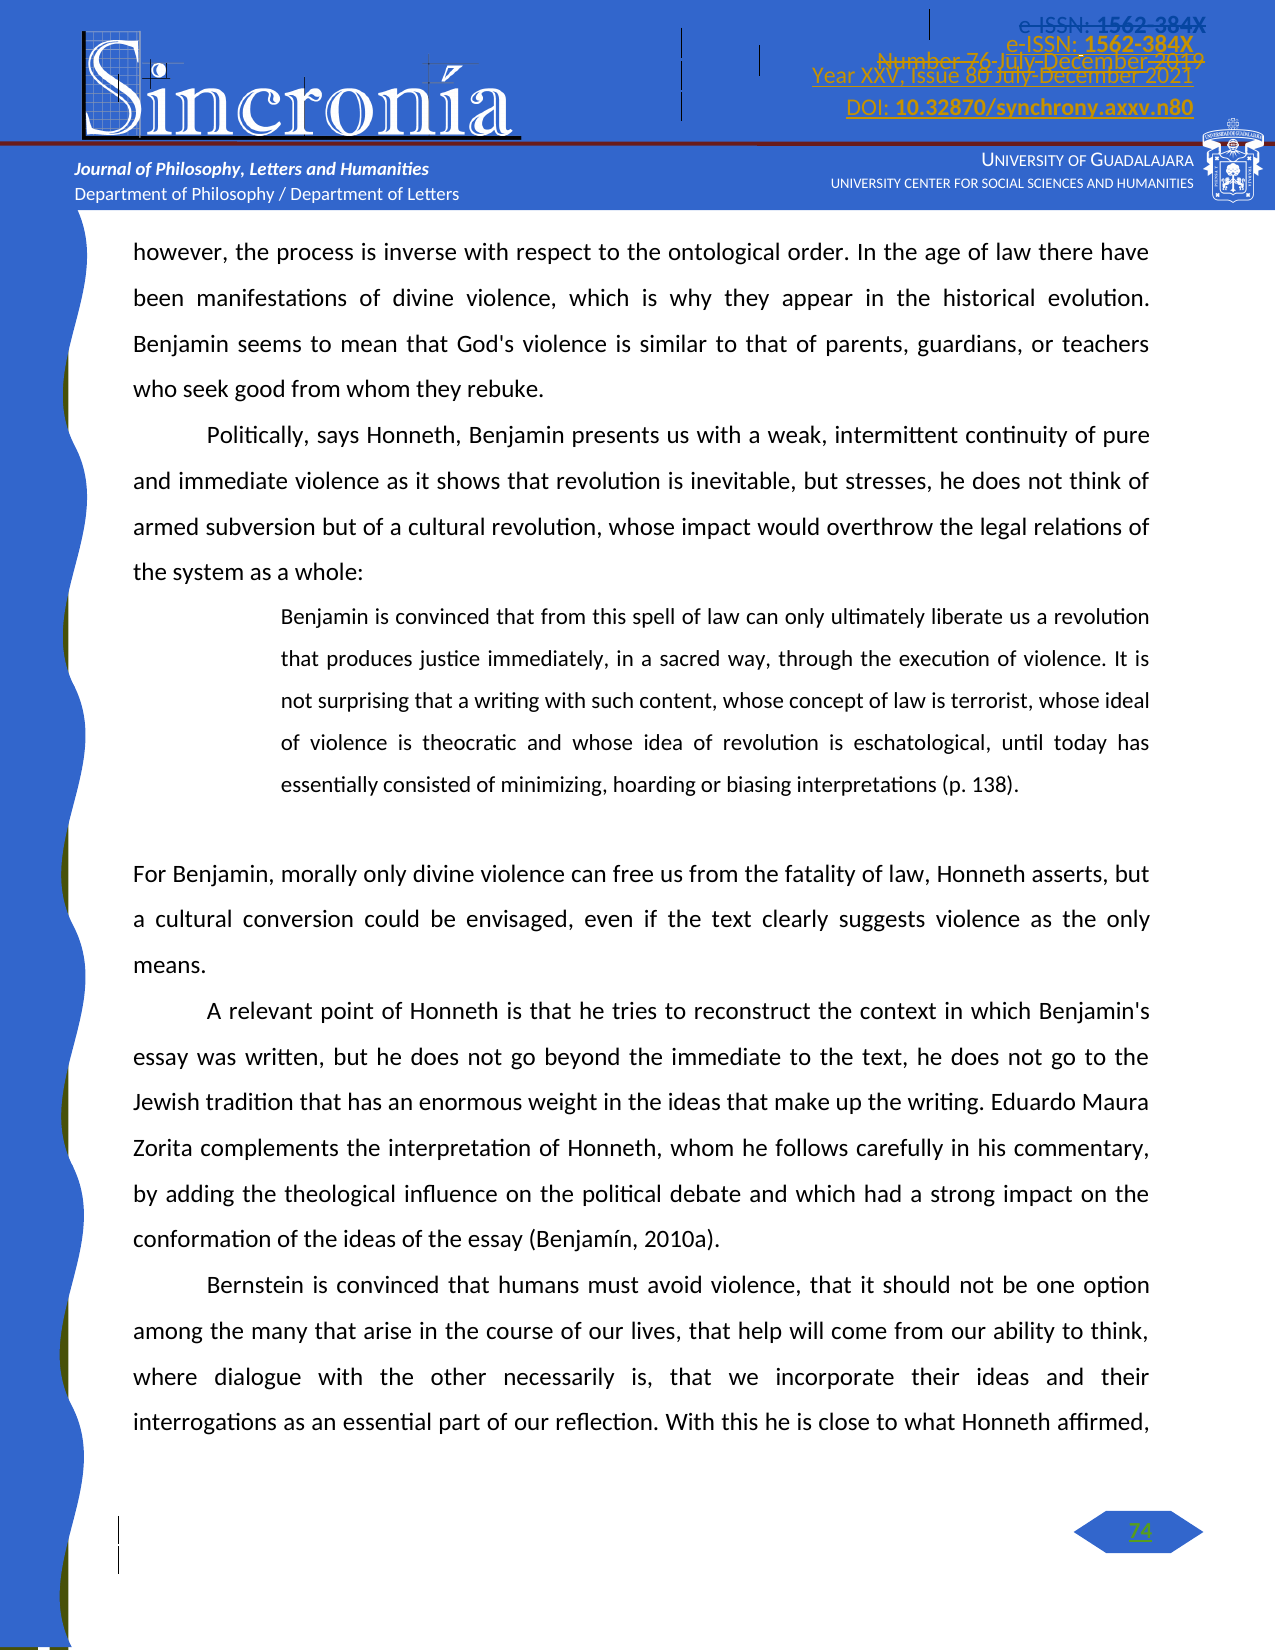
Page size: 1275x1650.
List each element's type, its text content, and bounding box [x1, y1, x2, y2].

text Benjamin is convinced that from this spell of law can only ultimately liberate us a revolution that produces justice immediately, in a sacred way, through the execution of violence. It is not surprising that a writing with such content, whose concept of law is terrorist, whose ideal of violence is theocratic and whose idea of revolution is eschatological, until today has essentially consisted of minimizing, hoarding or biasing interpretations (p. 138). [281, 602, 1152, 798]
text For Benjamin, morally only divine violence can free us from the fatality of law, Honneth asserts, but a cultural conversion could be envisaged, even if the text clearly suggests violence as the only means. [133, 858, 1152, 980]
picture [81, 22, 522, 171]
text Politically, says Honneth, Benjamin presents us with a weak, intermittent continuity of pure and immediate violence as it shows that revolution is inevitable, but stresses, he does not think of armed subversion but of a cultural revolution, whose impact would overthrow the legal relations of the system as a whole: [133, 419, 1152, 587]
text A relevant point of Honneth is that he tries to reconstruct the context in which Benjamin's essay was written, but he does not go beyond the immediate to the text, he does not go to the Jewish tradition that has an enormous weight in the ideas that make up the writing. Eduardo Maura Zorita complements the interpretation of Honneth, whom he follows carefully in his commentary, by adding the theological influence on the political debate and which had a strong impact on the conformation of the ideas of the essay (Benjamín, 2010a). [133, 995, 1152, 1254]
picture [1202, 118, 1264, 203]
